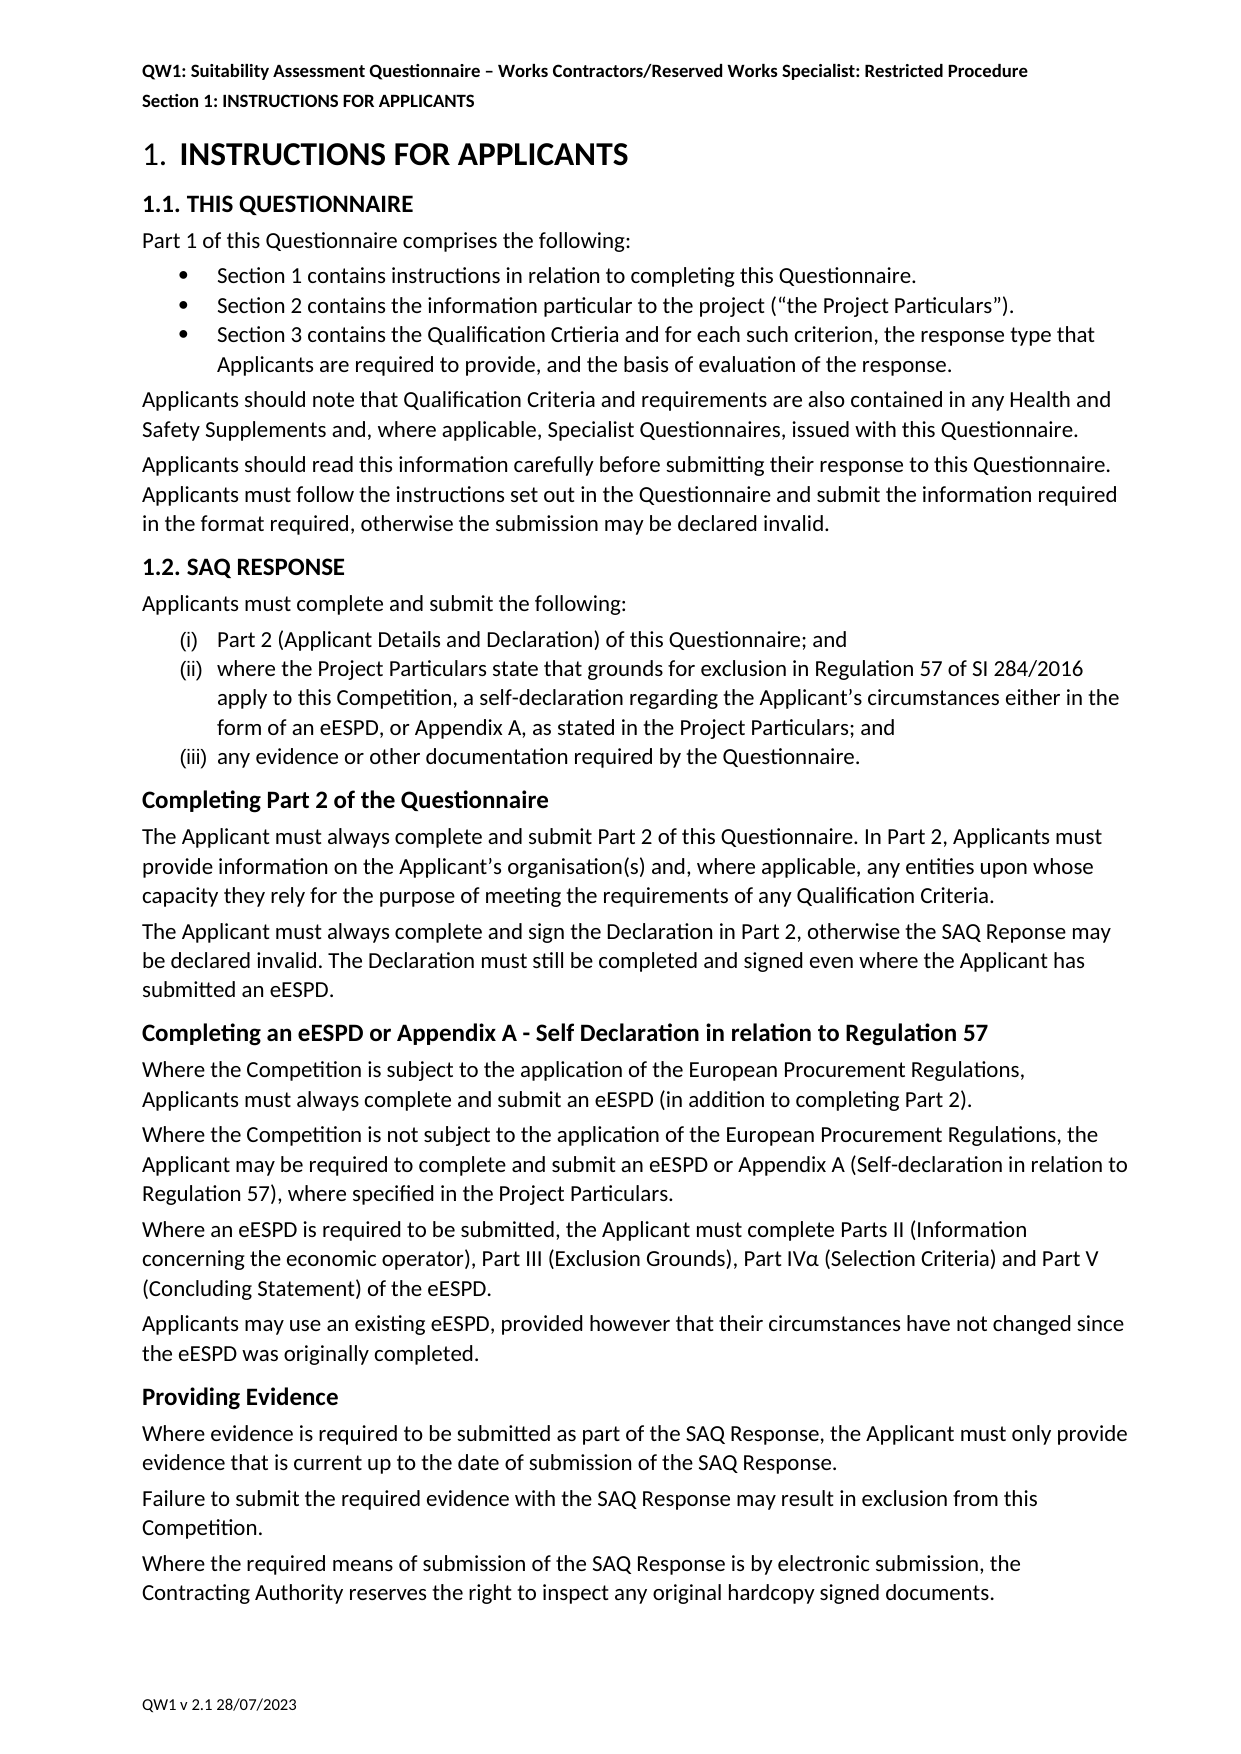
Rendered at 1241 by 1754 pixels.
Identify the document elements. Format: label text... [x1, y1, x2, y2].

text Where the Competition is not subject to the application of the European Procurement Regulations, the Applicant may be required to complete and submit an eESPD or Appendix A (Self-declaration in relation to Regulation 57), where specified in the Project Particulars. [142, 1121, 1134, 1207]
text Where an eESPD is required to be submitted, the Applicant must complete Parts II (Information concerning the economic operator), Part III (Exclusion Grounds), Part IVα (Selection Criteria) and Part V (Concluding Statement) of the eESPD. [142, 1215, 1134, 1302]
list any evidence or other documentation required by the Questionnaire. [179, 742, 1134, 770]
text Where the Competition is subject to the application of the European Procurement Regulations, Applicants must always complete and submit an eESPD (in addition to completing Part 2). [142, 1056, 1134, 1113]
list where the Project Particulars state that grounds for exclusion in Regulation 57 of SI 284/2016 apply to this Competition, a self-declaration regarding the Applicant’s circumstances either in the form of an eESPD, or Appendix A, as stated in the Project Particulars; and [179, 654, 1134, 741]
list Section 2 contains the information particular to the project (“the Project Particulars”). [179, 291, 1134, 319]
text The Applicant must always complete and submit Part 2 of this Questionnaire. In Part 2, Applicants must provide information on the Applicant’s organisation(s) and, where applicable, any entities upon whose capacity they rely for the purpose of meeting the requirements of any Qualification Criteria. [142, 822, 1134, 909]
subtitle Providing Evidence [142, 1381, 1134, 1411]
text Applicants should note that Qualification Criteria and requirements are also contained in any Health and Safety Supplements and, where applicable, Specialist Questionnaires, issued with this Questionnaire. [142, 385, 1134, 443]
list Section 3 contains the Qualification Crtieria and for each such criterion, the response type that Applicants are required to provide, and the basis of evaluation of the response. [179, 320, 1134, 378]
list Part 2 (Applicant Details and Declaration) of this Questionnaire; and [179, 625, 1134, 653]
text Applicants may use an existing eESPD, provided however that their circumstances have not changed since the eESPD was originally completed. [142, 1309, 1134, 1367]
text THIS QUESTIONNAIRE [142, 188, 1134, 218]
text SAQ RESPONSE [142, 551, 1134, 581]
text Applicants must complete and submit the following: [142, 589, 1134, 617]
text Failure to submit the required evidence with the SAQ Response may result in exclusion from this Competition. [142, 1484, 1134, 1541]
text Part 1 of this Questionnaire comprises the following: [142, 226, 1134, 254]
subtitle Completing an eESPD or Appendix A - Self Declaration in relation to Regulation 57 [142, 1017, 1134, 1048]
text Where the required means of submission of the SAQ Response is by electronic submission, the Contracting Authority reserves the right to inspect any original hardcopy signed documents. [142, 1549, 1134, 1606]
text Applicants should read this information carefully before submitting their response to this Questionnaire. Applicants must follow the instructions set out in the Questionnaire and submit the information required in the format required, otherwise the submission may be declared invalid. [142, 450, 1134, 537]
text The Applicant must always complete and sign the Declaration in Part 2, otherwise the SAQ Reponse may be declared invalid. The Declaration must still be completed and signed even where the Applicant has submitted an eESPD. [142, 917, 1134, 1003]
subtitle Completing Part 2 of the Questionnaire [142, 784, 1134, 815]
text INSTRUCTIONS FOR APPLICANTS [142, 132, 1134, 173]
text Where evidence is required to be submitted as part of the SAQ Response, the Applicant must only provide evidence that is current up to the date of submission of the SAQ Response. [142, 1419, 1134, 1476]
list Section 1 contains instructions in relation to completing this Questionnaire. [179, 262, 1134, 289]
